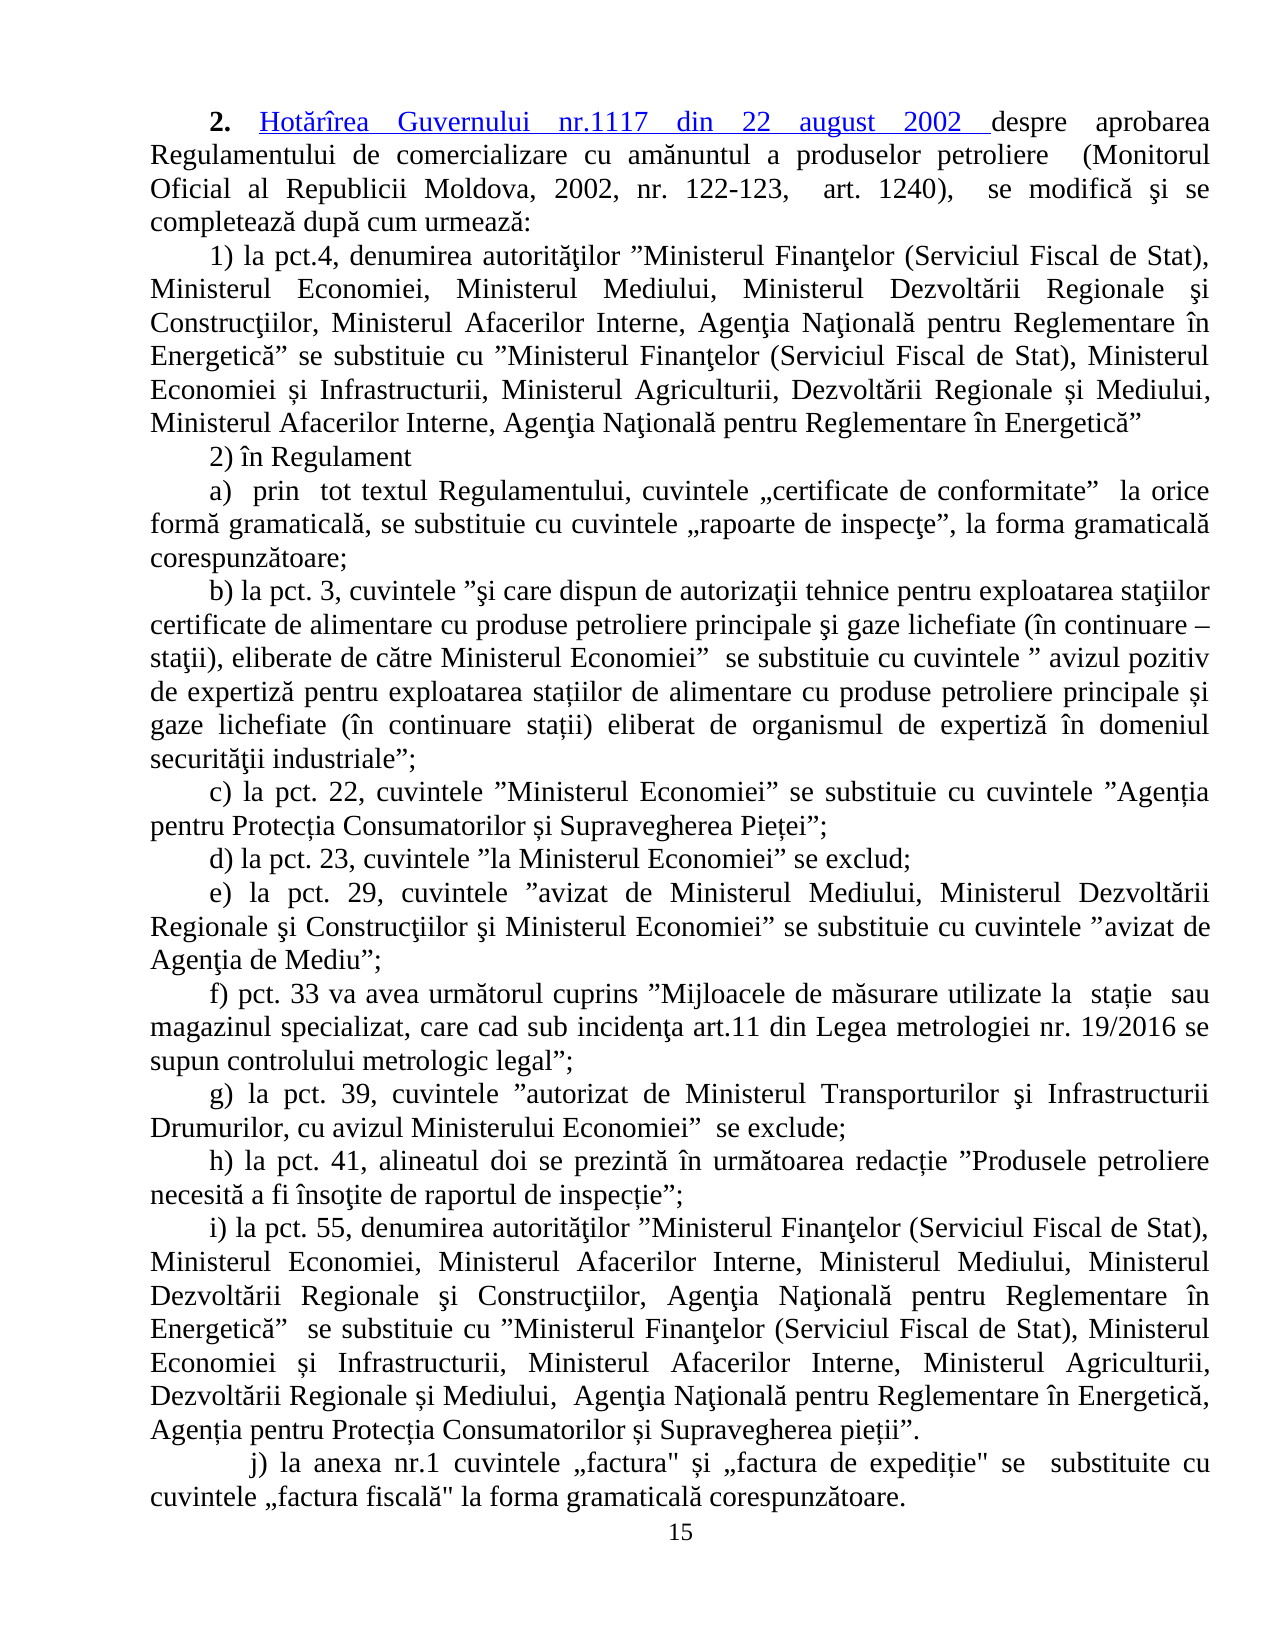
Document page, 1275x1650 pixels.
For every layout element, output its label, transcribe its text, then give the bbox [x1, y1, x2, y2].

text a) prin tot textul Regulamentului, cuvintele „certificate de conformitate” la orice formă gramaticală, se substituie cu cuvintele „rapoarte de inspecţe”, la forma gramaticală corespunzătoare; [150, 473, 1211, 573]
text b) la pct. 3, cuvintele ”şi care dispun de autorizaţii tehnice pentru exploatarea staţiilor certificate de alimentare cu produse petroliere principale şi gaze lichefiate (în continuare – staţii), eliberate de către Ministerul Economiei” se substituie cu cuvintele ” avizul pozitiv de expertiză pentru exploatarea stațiilor de alimentare cu produse petroliere principale și gaze lichefiate (în continuare stații) eliberat de organismul de expertiză în domeniul securităţii industriale”; [150, 573, 1211, 774]
text i) la pct. 55, denumirea autorităţilor ”Ministerul Finanţelor (Serviciul Fiscal de Stat), Ministerul Economiei, Ministerul Afacerilor Interne, Ministerul Mediului, Ministerul Dezvoltării Regionale şi Construcţiilor, Agenţia Naţională pentru Reglementare în Energetică” se substituie cu ”Ministerul Finanţelor (Serviciul Fiscal de Stat), Ministerul Economiei și Infrastructurii, Ministerul Afacerilor Interne, Ministerul Agriculturii, Dezvoltării Regionale și Mediului, Agenţia Naţională pentru Reglementare în Energetică, Agenția pentru Protecția Consumatorilor și Supravegherea pieții”. [150, 1211, 1211, 1445]
text g) la pct. 39, cuvintele ”autorizat de Ministerul Transporturilor şi Infrastructurii Drumurilor, cu avizul Ministerului Economiei” se exclude; [150, 1076, 1211, 1143]
text 1) la pct.4, denumirea autorităţilor ”Ministerul Finanţelor (Serviciul Fiscal de Stat), Ministerul Economiei, Ministerul Mediului, Ministerul Dezvoltării Regionale şi Construcţiilor, Ministerul Afacerilor Interne, Agenţia Naţională pentru Reglementare în Energetică” se substituie cu ”Ministerul Finanţelor (Serviciul Fiscal de Stat), Ministerul Economiei și Infrastructurii, Ministerul Agriculturii, Dezvoltării Regionale și Mediului, Ministerul Afacerilor Interne, Agenţia Naţională pentru Reglementare în Energetică” [150, 238, 1211, 439]
text c) la pct. 22, cuvintele ”Ministerul Economiei” se substituie cu cuvintele ”Agenția pentru Protecția Consumatorilor și Supravegherea Pieței”; [150, 774, 1211, 842]
text f) pct. 33 va avea următorul cuprins ”Mijloacele de măsurare utilizate la stație sau magazinul specializat, care cad sub incidenţa art.11 din Legea metrologiei nr. 19/2016 se supun controlului metrologic legal”; [150, 976, 1211, 1076]
text j) la anexa nr.1 cuvintele „factura" și „factura de expediție" se substituite cu cuvintele „factura fiscală" la forma gramaticală corespunzătoare. [150, 1445, 1211, 1512]
text 2. Hotărîrea Guvernului nr.1117 din 22 august 2002 despre aprobarea Regulamentului de comercializare cu amănuntul a produselor petroliere (Monitorul Oficial al Republicii Moldova, 2002, nr. 122-123, art. 1240), se modifică şi se completează după cum urmează: [150, 104, 1211, 238]
text h) la pct. 41, alineatul doi se prezintă în următoarea redacție ”Produsele petroliere necesită a fi însoţite de raportul de inspecție”; [150, 1143, 1211, 1211]
text 2) în Regulament [150, 439, 1211, 473]
text e) la pct. 29, cuvintele ”avizat de Ministerul Mediului, Ministerul Dezvoltării Regionale şi Construcţiilor şi Ministerul Economiei” se substituie cu cuvintele ”avizat de Agenţia de Mediu”; [150, 875, 1211, 976]
text d) la pct. 23, cuvintele ”la Ministerul Economiei” se exclud; [150, 842, 1211, 875]
